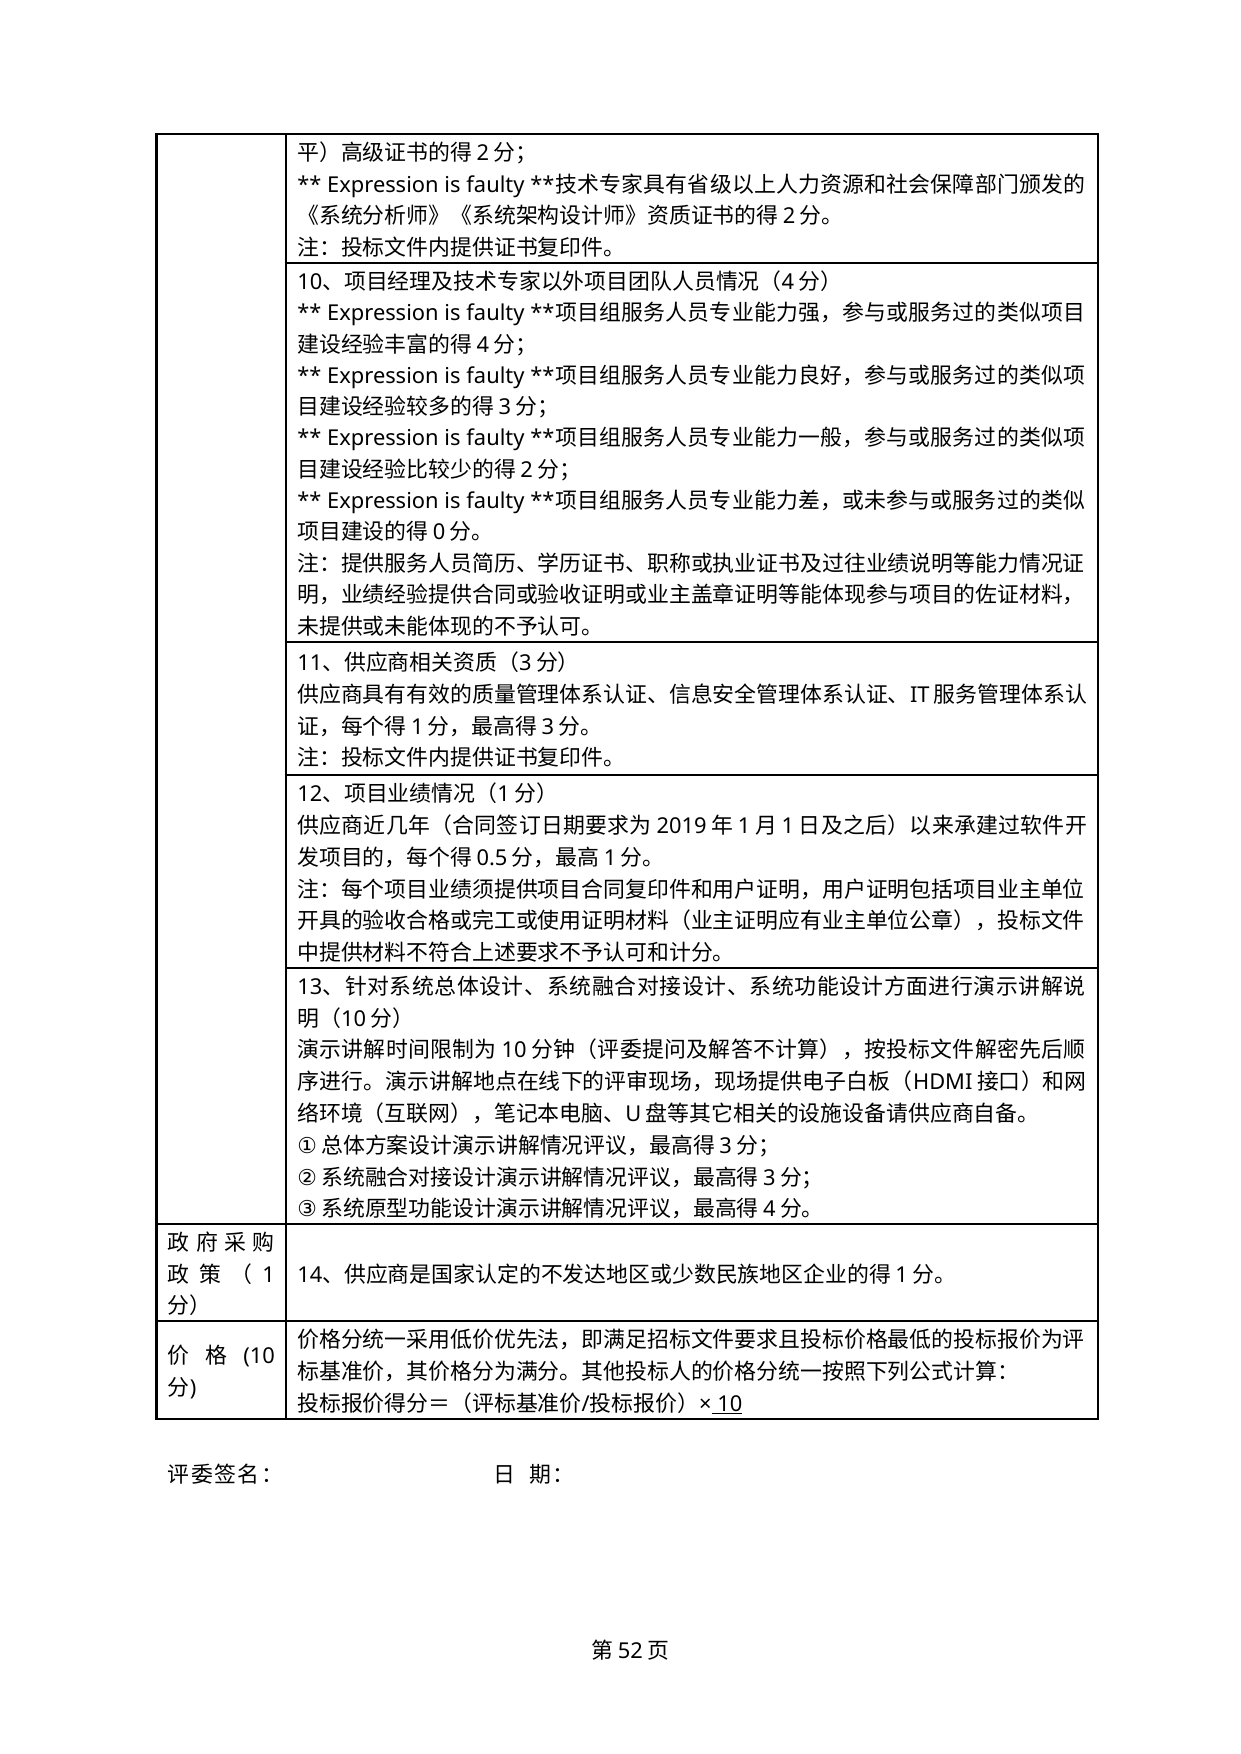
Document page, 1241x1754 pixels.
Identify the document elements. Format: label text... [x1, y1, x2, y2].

table_cell 价格分统一采用低价优先法，即满足招标文件要求且投标价格最低的投标报价为评标基准价，其价格分为满分。其他投标人的价格分统一按照下列公式计算： 投标报价得分＝（评标基准价/投标报价）× 10 [287, 1322, 1097, 1417]
table_cell 11、供应商相关资质（3分） 供应商具有有效的质量管理体系认证、信息安全管理体系认证、IT服务管理体系认证，每个得1分，最高得3分。 注：投标文件内提供证书复印件。 [287, 643, 1097, 774]
table_cell 10、项目经理及技术专家以外项目团队人员情况（4分） ①项目组服务人员专业能力强，参与或服务过的类似项目建设经验丰富的得4分； ②项目组服务人员专业能力良好，参与或服务过的类似项目建设经验较多的得3分； ③项目组服务人员专业能力一般，参与或服务过的类似项目建设经验比较少的得2分； ④项目组服务人员专业能力差，或未参与或服务过的类似项目建设的得0分。 注：提供服务人员简历、学历证书、职称或执业证书及过往业绩说明等能力情况证明，业绩经验提供合同或验收证明或业主盖章证明等能体现参与项目的佐证材料，未提供或未能体现的不予认可。 [287, 264, 1097, 641]
table_cell 政府采购政策（1分） [158, 1225, 285, 1320]
table_cell 14、供应商是国家认定的不发达地区或少数民族地区企业的得1分。 [287, 1225, 1097, 1320]
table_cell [287, 135, 1097, 262]
text 评委签名： 日 期： [168, 1457, 1093, 1489]
table_cell 12、项目业绩情况（1分） 供应商近几年（合同签订日期要求为2019年1月1日及之后）以来承建过软件开发项目的，每个得0.5分，最高1分。 注：每个项目业绩须提供项目合同复印件和用户证明，用户证明包括项目业主单位开具的验收合格或完工或使用证明材料（业主证明应有业主单位公章），投标文件中提供材料不符合上述要求不予认可和计分。 [287, 776, 1097, 967]
table_cell 13、针对系统总体设计、系统融合对接设计、系统功能设计方面进行演示讲解说明（10分） 演示讲解时间限制为10分钟（评委提问及解答不计算），按投标文件解密先后顺序进行。演示讲解地点在线下的评审现场，现场提供电子白板（HDMI接口）和网络环境（互联网），笔记本电脑、U盘等其它相关的设施设备请供应商自备。 ①总体方案设计演示讲解情况评议，最高得3分； ②系统融合对接设计演示讲解情况评议，最高得3分； ③系统原型功能设计演示讲解情况评议，最高得4分。 [287, 969, 1097, 1223]
table_cell 价格(10分) [158, 1322, 285, 1417]
